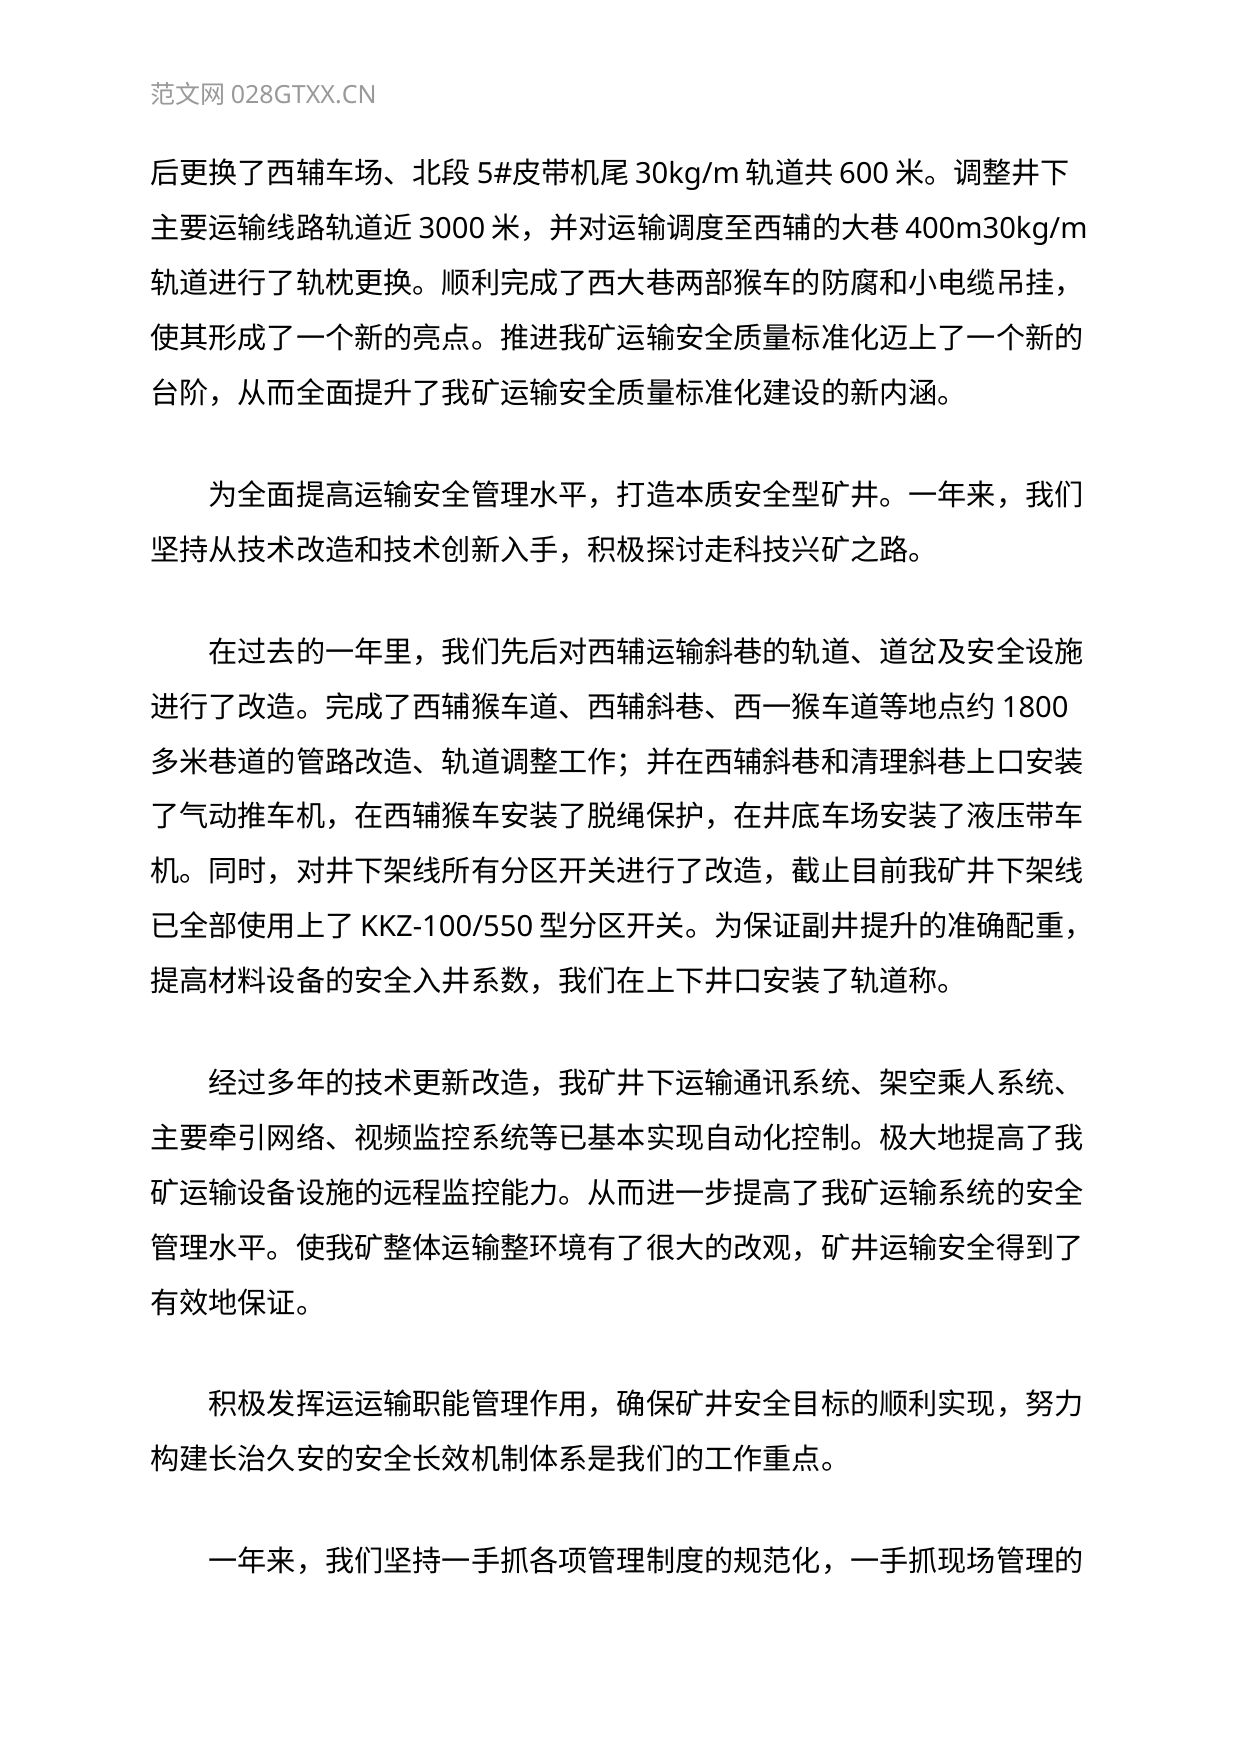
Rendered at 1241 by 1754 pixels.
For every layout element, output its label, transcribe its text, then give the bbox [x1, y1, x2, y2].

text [150, 1538, 1090, 1580]
text 经过多年的技术更新改造，我矿井下运输通讯系统、架空乘人系统、主要牵引网络、视频监控系统等已基本实现自动化控制。极大地提高了我矿运输设备设施的远程监控能力。从而进一步提高了我矿运输系统的安全管理水平。使我矿整体运输整环境有了很大的改观，矿井运输安全得到了有效地保证。 [150, 1059, 1090, 1321]
text 积极发挥运运输职能管理作用，确保矿井安全目标的顺利实现，努力构建长治久安的安全长效机制体系是我们的工作重点。 [150, 1381, 1090, 1478]
text 在过去的一年里，我们先后对西辅运输斜巷的轨道、道岔及安全设施进行了改造。完成了西辅猴车道、西辅斜巷、西一猴车道等地点约1800多米巷道的管路改造、轨道调整工作；并在西辅斜巷和清理斜巷上口安装了气动推车机，在西辅猴车安装了脱绳保护，在井底车场安装了液压带车机。同时，对井下架线所有分区开关进行了改造，截止目前我矿井下架线已全部使用上了KKZ-100/550型分区开关。为保证副井提升的准确配重，提高材料设备的安全入井系数，我们在上下井口安装了轨道称。 [150, 628, 1090, 1000]
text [150, 150, 1090, 412]
text 为全面提高运输安全管理水平，打造本质安全型矿井。一年来，我们坚持从技术改造和技术创新入手，积极探讨走科技兴矿之路。 [150, 472, 1090, 569]
